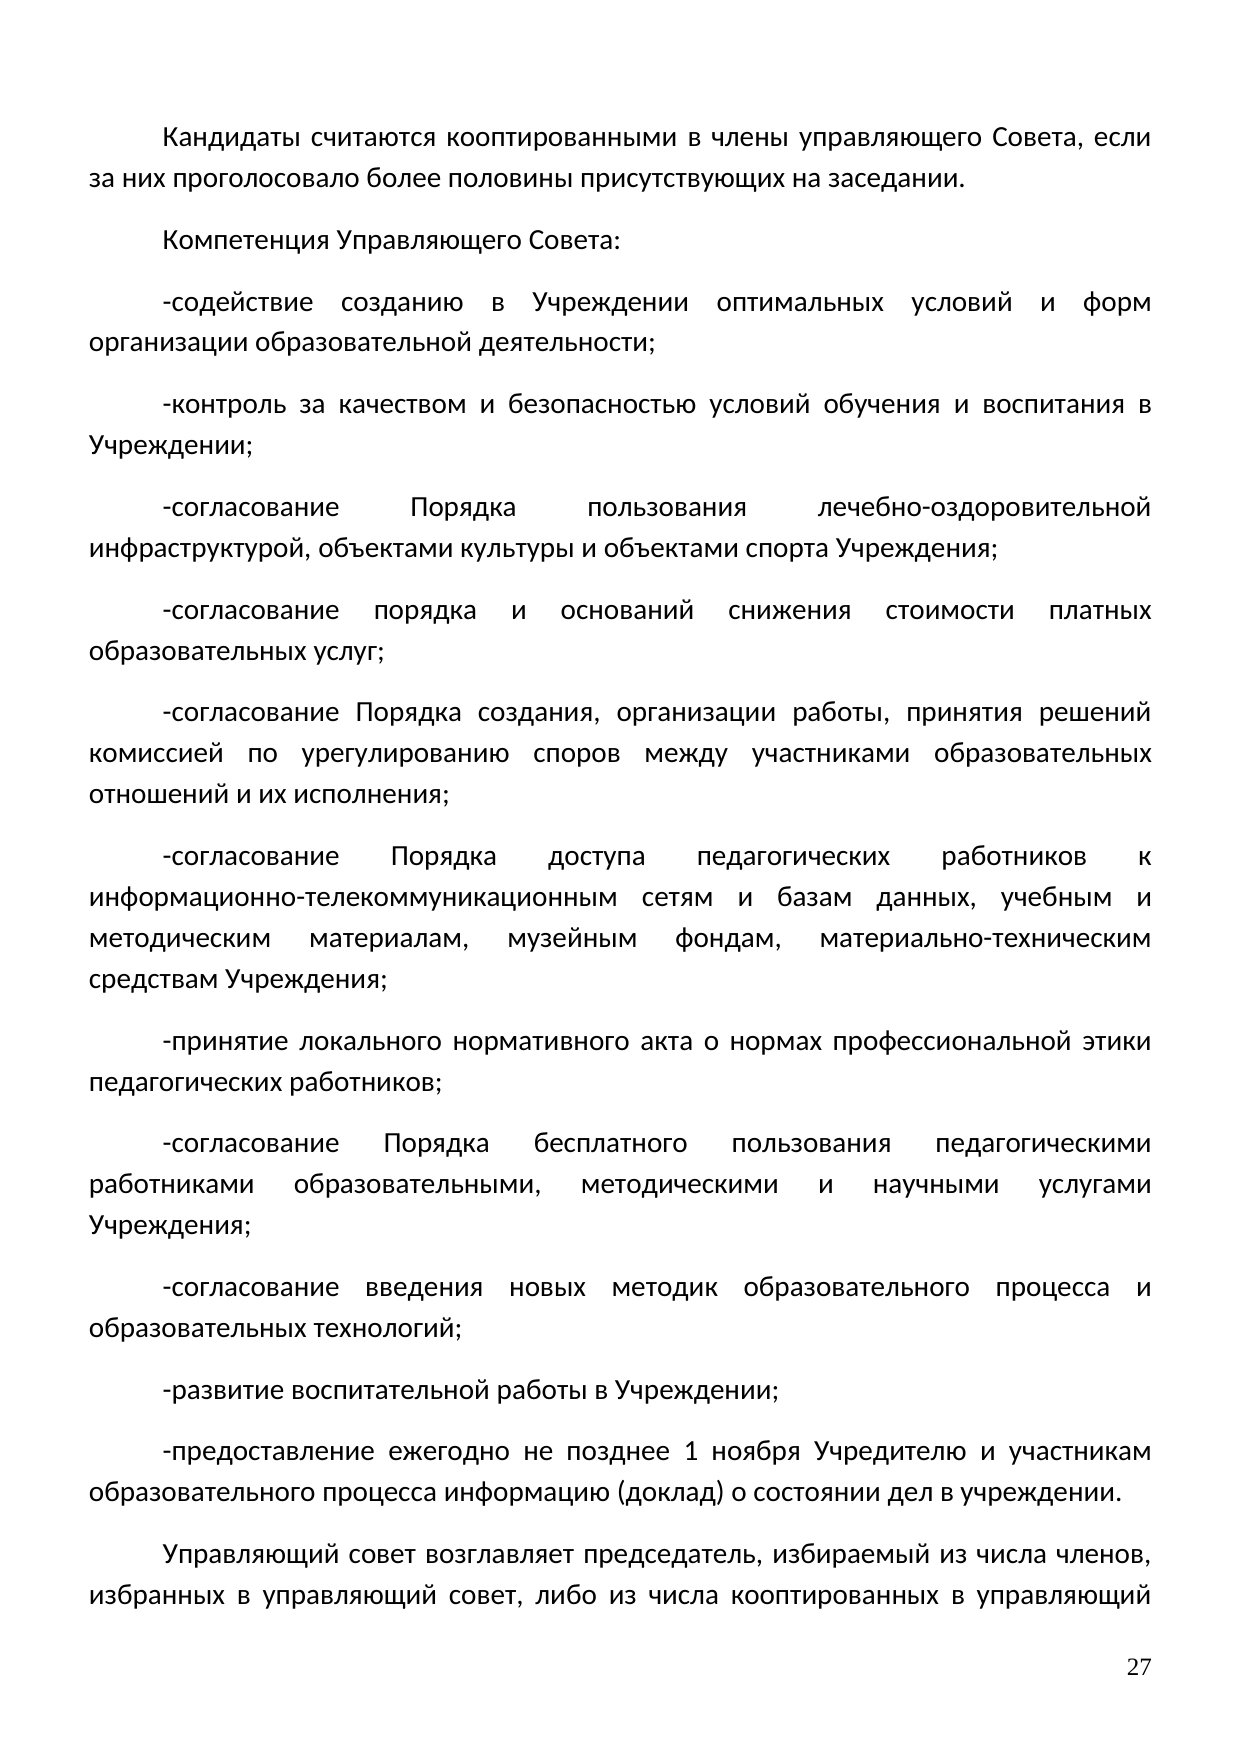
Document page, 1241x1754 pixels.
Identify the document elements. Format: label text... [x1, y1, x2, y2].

text -согласование введения новых методик образовательного процесса и образовательных технологий; [89, 1268, 1152, 1344]
text -согласование Порядка создания, организации работы, принятия решений комиссией по урегулированию споров между участниками образовательных отношений и их исполнения; [89, 693, 1152, 811]
text -контроль за качеством и безопасностью условий обучения и воспитания в Учреждении; [89, 385, 1152, 462]
text -согласование Порядка пользования лечебно-оздоровительной инфраструктурой, объектами культуры и объектами спорта Учреждения; [89, 488, 1152, 564]
text -принятие локального нормативного акта о нормах профессиональной этики педагогических работников; [89, 1022, 1152, 1098]
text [89, 1535, 1152, 1612]
text -содействие созданию в Учреждении оптимальных условий и форм организации образовательной деятельности; [89, 283, 1152, 359]
text -согласование Порядка бесплатного пользования педагогическими работниками образовательными, методическими и научными услугами Учреждения; [89, 1124, 1152, 1242]
text Кандидаты считаются кооптированными в члены управляющего Совета, если за них проголосовало более половины присутствующих на заседании. [89, 118, 1152, 195]
text Компетенция Управляющего Совета: [89, 221, 1152, 256]
text -предоставление ежегодно не позднее 1 ноября Учредителю и участникам образовательного процесса информацию (доклад) о состоянии дел в учреждении. [89, 1432, 1152, 1509]
text -согласование Порядка доступа педагогических работников к информационно-телекоммуникационным сетям и базам данных, учебным и методическим материалам, музейным фондам, материально-техническим средствам Учреждения; [89, 837, 1152, 996]
text -согласование порядка и оснований снижения стоимости платных образовательных услуг; [89, 591, 1152, 667]
text -развитие воспитательной работы в Учреждении; [89, 1371, 1152, 1406]
